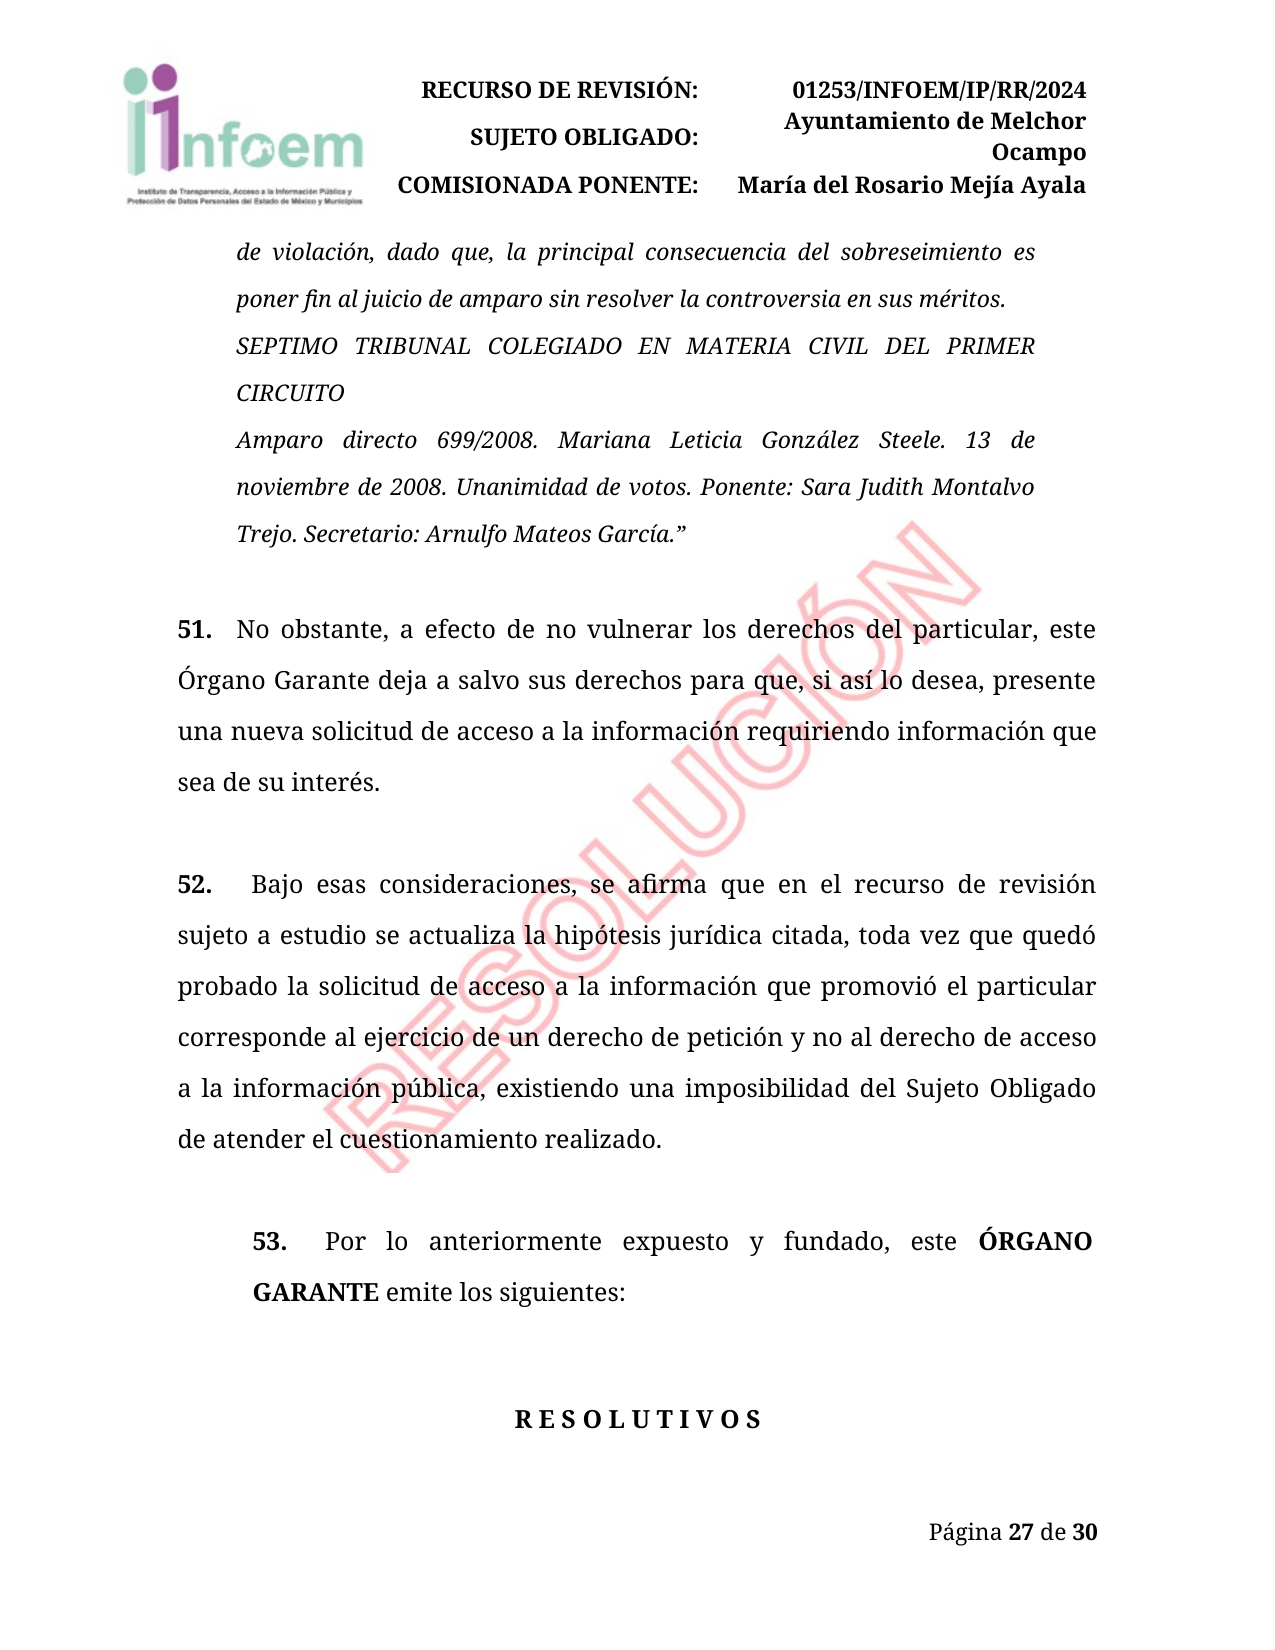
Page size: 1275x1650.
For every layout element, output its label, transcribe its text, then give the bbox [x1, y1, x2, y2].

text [236, 236, 1039, 314]
text SEPTIMO TRIBUNAL COLEGIADO EN MATERIA CIVIL DEL PRIMER CIRCUITO [236, 330, 1039, 408]
text R E S O L U T I V O S [177, 1402, 1098, 1436]
text Amparo directo 699/2008. Mariana Leticia González Steele. 13 de noviembre de 2008. Unanimidad de votos. Ponente: Sara Judith Montalvo Trejo. Secretario: Arnulfo Mateos García.” [236, 424, 1039, 549]
list Por lo anteriormente expuesto y fundado, este ÓRGANO GARANTE emite los siguientes: [252, 1224, 1093, 1309]
picture [5, 5, 1268, 1649]
list No obstante, a efecto de no vulnerar los derechos del particular, este Órgano Garante deja a salvo sus derechos para que, si así lo desea, presente una nueva solicitud de acceso a la información requiriendo información que sea de su interés. [177, 611, 1098, 798]
list Bajo esas consideraciones, se afirma que en el recurso de revisión sujeto a estudio se actualiza la hipótesis jurídica citada, toda vez que quedó probado la solicitud de acceso a la información que promovió el particular corresponde al ejercicio de un derecho de petición y no al derecho de acceso a la información pública, existiendo una imposibilidad del Sujeto Obligado de atender el cuestionamiento realizado. [177, 866, 1098, 1156]
